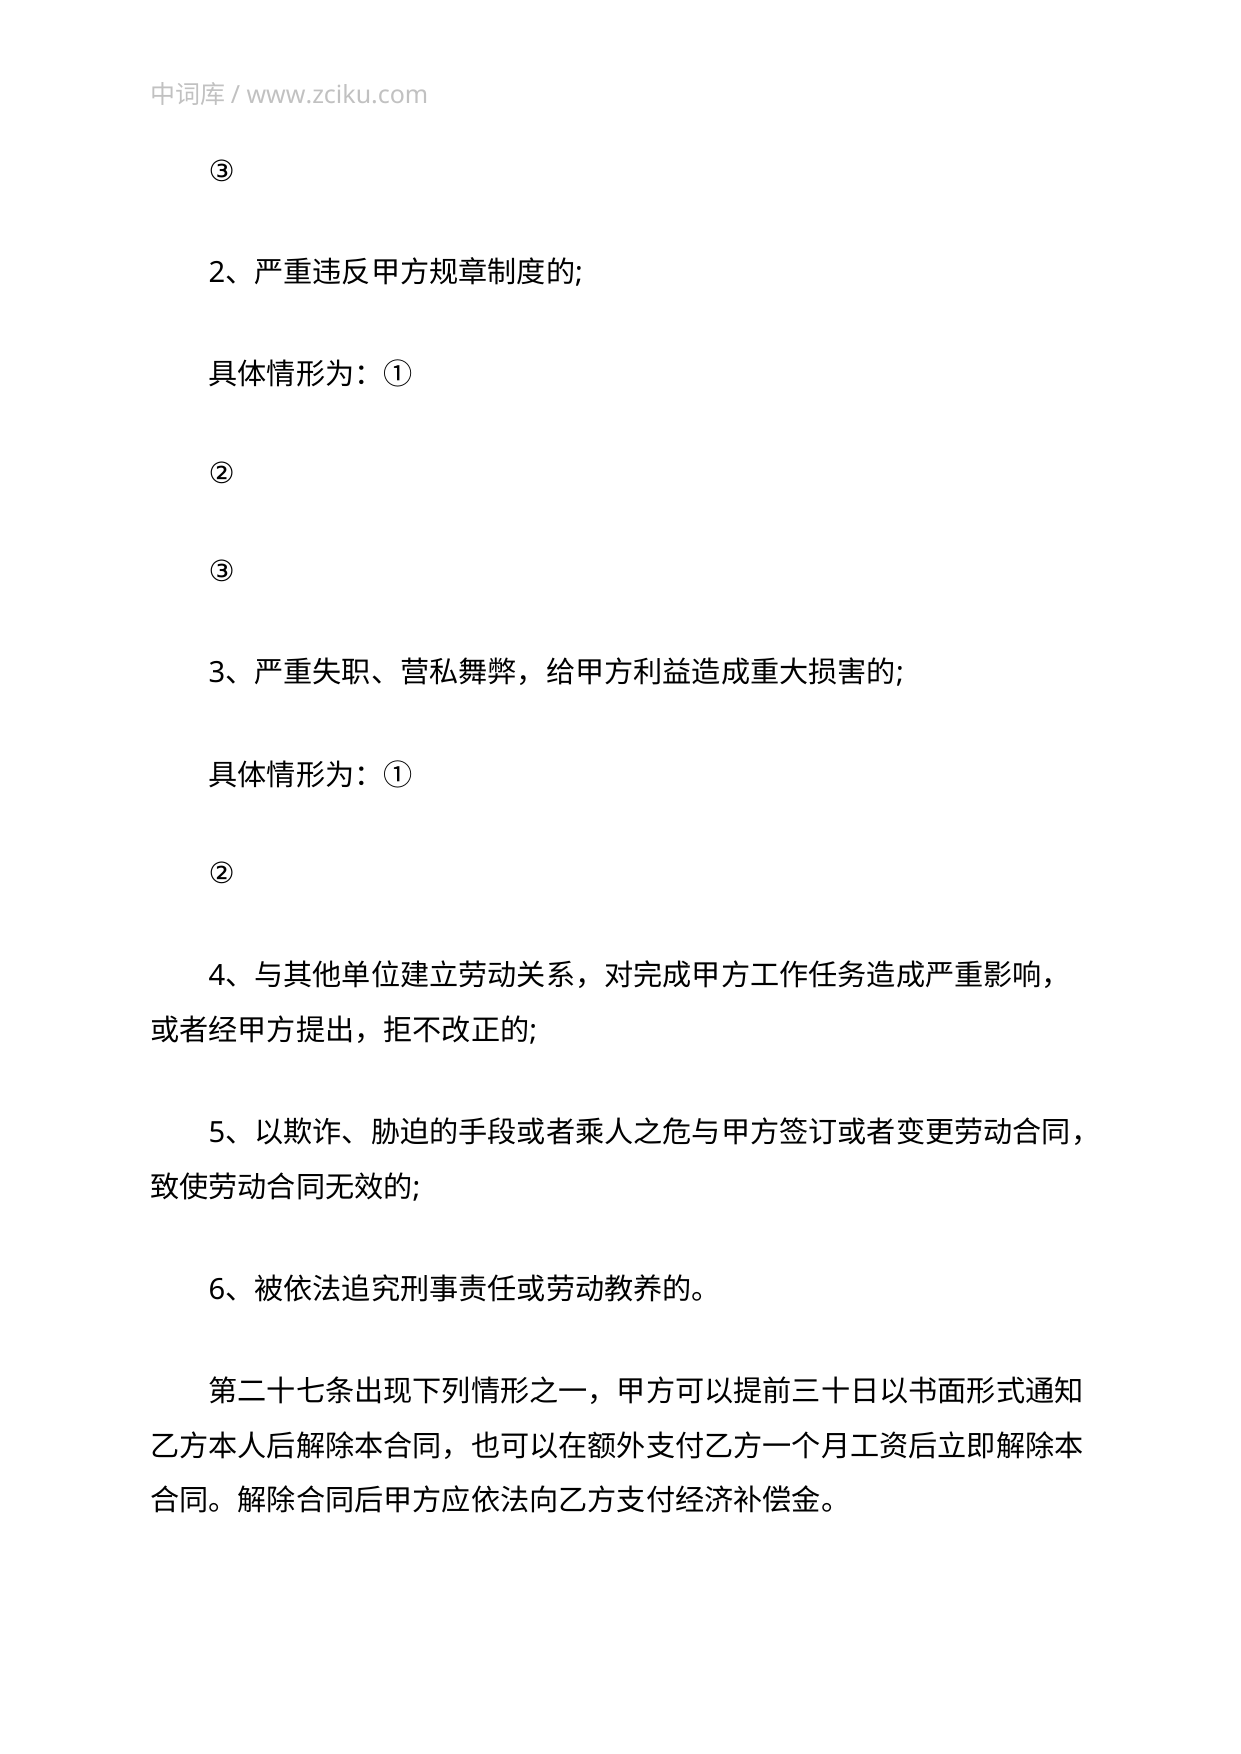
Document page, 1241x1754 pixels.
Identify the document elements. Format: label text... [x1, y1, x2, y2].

text 具体情形为：① [150, 350, 1090, 393]
text ③ [150, 551, 1090, 590]
text 3、严重失职、营私舞弊，给甲方利益造成重大损害的; [150, 649, 1090, 691]
text 第二十七条出现下列情形之一，甲方可以提前三十日以书面形式通知乙方本人后解除本合同，也可以在额外支付乙方一个月工资后立即解除本合同。解除合同后甲方应依法向乙方支付经济补偿金。 [150, 1367, 1090, 1519]
text 6、被依法追究刑事责任或劳动教养的。 [150, 1265, 1090, 1308]
text 5、以欺诈、胁迫的手段或者乘人之危与甲方签订或者变更劳动合同，致使劳动合同无效的; [150, 1108, 1090, 1206]
text ② [150, 452, 1090, 492]
text 2、严重违反甲方规章制度的; [150, 248, 1090, 291]
text ② [150, 853, 1090, 892]
text 具体情形为：① [150, 751, 1090, 793]
text 4、与其他单位建立劳动关系，对完成甲方工作任务造成严重影响，或者经甲方提出，拒不改正的; [150, 951, 1090, 1049]
text ③ [150, 150, 1090, 190]
